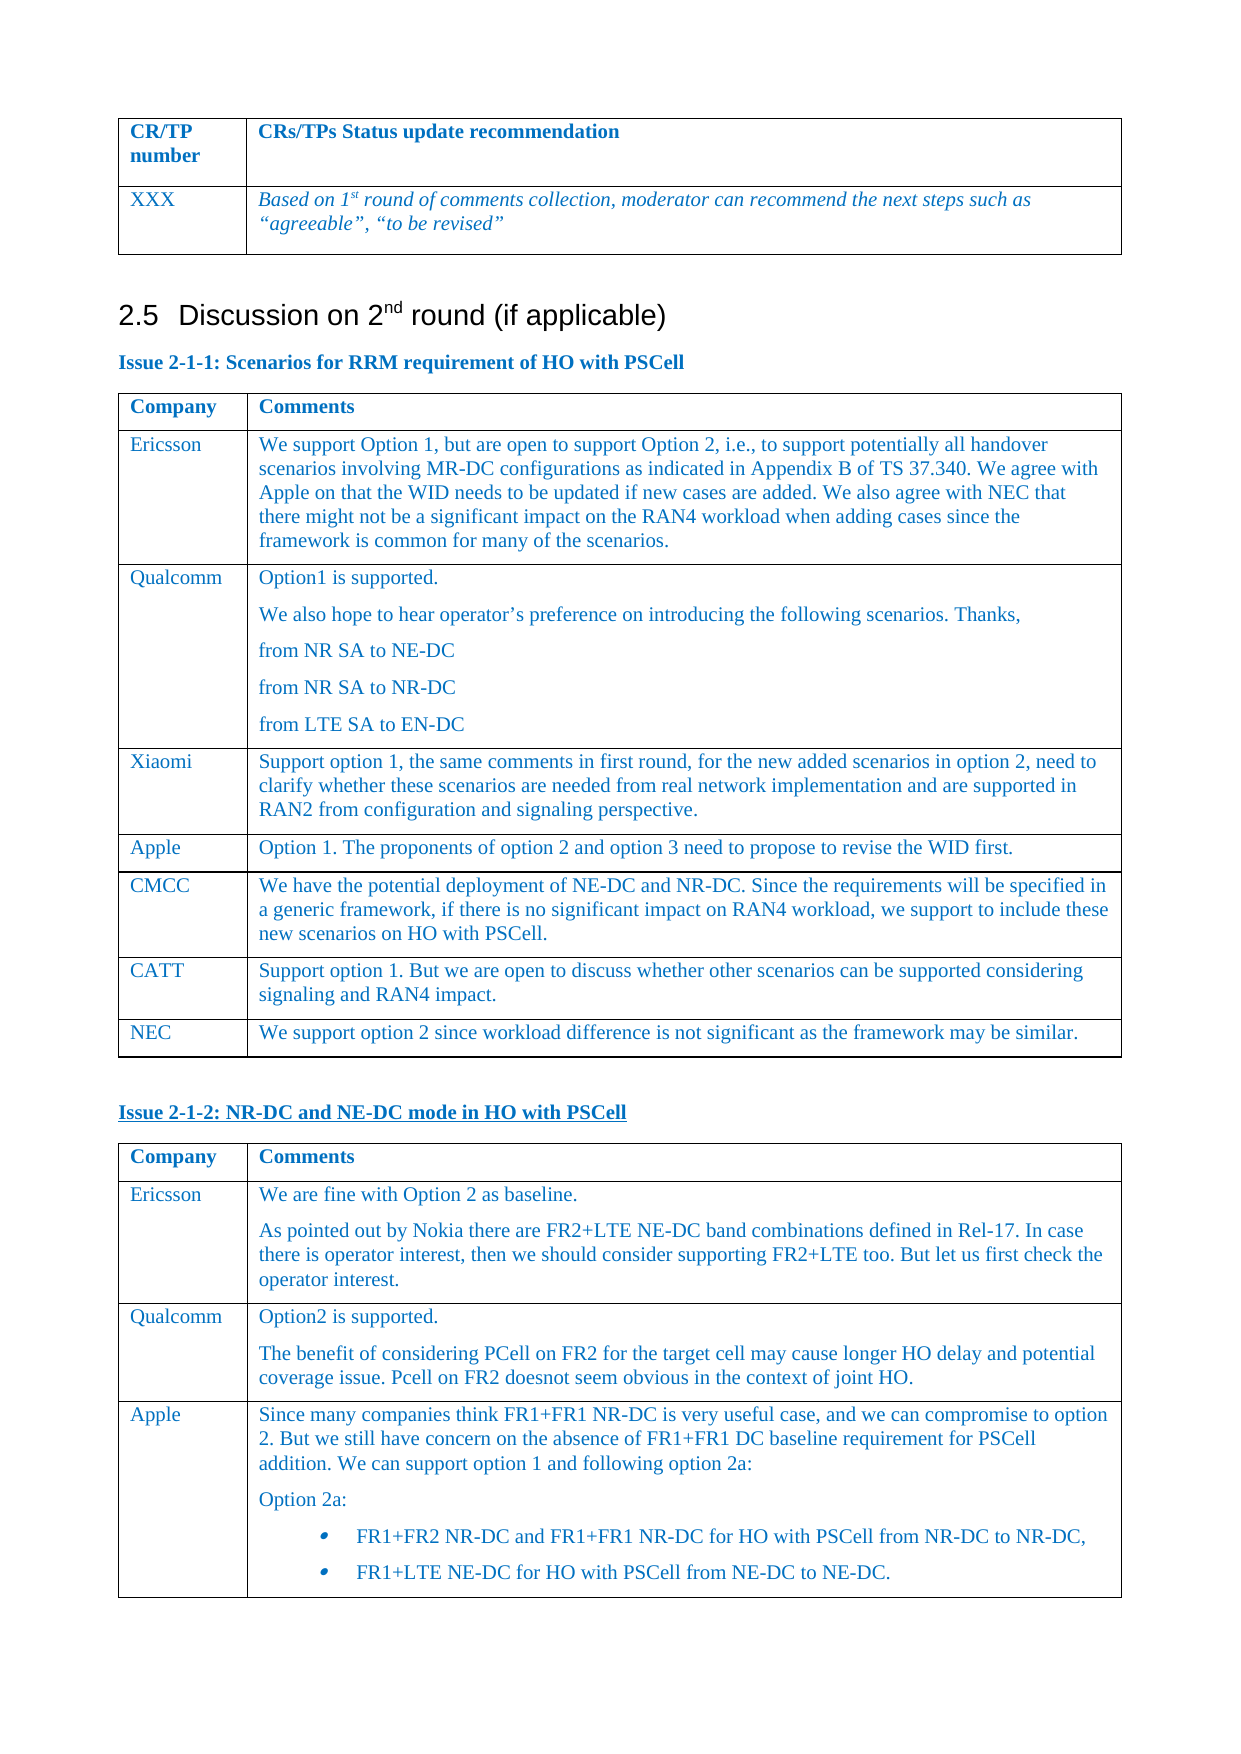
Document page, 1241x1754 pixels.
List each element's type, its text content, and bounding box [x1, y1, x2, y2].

table_header Company [119, 1144, 247, 1181]
table_cell [119, 749, 247, 834]
table_header Company [119, 394, 247, 430]
table_cell [119, 1182, 247, 1303]
text Issue 2-1-1: Scenarios for RRM requirement of HO with PSCell [118, 350, 1122, 374]
table_cell [248, 1182, 1121, 1303]
table_cell [248, 431, 1121, 564]
table_header CR/TP number [119, 119, 246, 186]
table_cell [119, 1304, 247, 1401]
table_cell [119, 873, 247, 957]
table_cell [119, 1020, 247, 1056]
table_cell [248, 958, 1121, 1019]
text Issue 2-1-2: NR-DC and NE-DC mode in HO with PSCell [118, 1100, 1122, 1124]
table_cell [248, 749, 1121, 834]
table_cell [248, 873, 1121, 957]
table_cell XXX [119, 187, 246, 254]
table_cell [248, 565, 1121, 748]
table_cell [119, 835, 247, 871]
table_cell [248, 835, 1121, 871]
table_header Comments [248, 1144, 1121, 1181]
table_cell [248, 1402, 1121, 1597]
table_cell [248, 1304, 1121, 1401]
subtitle Discussion on 2nd round (if applicable) [118, 298, 1122, 331]
table_cell [119, 565, 247, 748]
table_cell [119, 1402, 247, 1597]
table_cell Based on 1st round of comments collection, moderator can recommend the next steps such as “agreeable”, “to be revised” [247, 187, 1121, 254]
table_cell [119, 958, 247, 1019]
table_cell [248, 1020, 1121, 1056]
table_header Comments [248, 394, 1121, 430]
table_header CRs/TPs Status update recommendation [247, 119, 1121, 186]
table_cell [119, 431, 247, 564]
